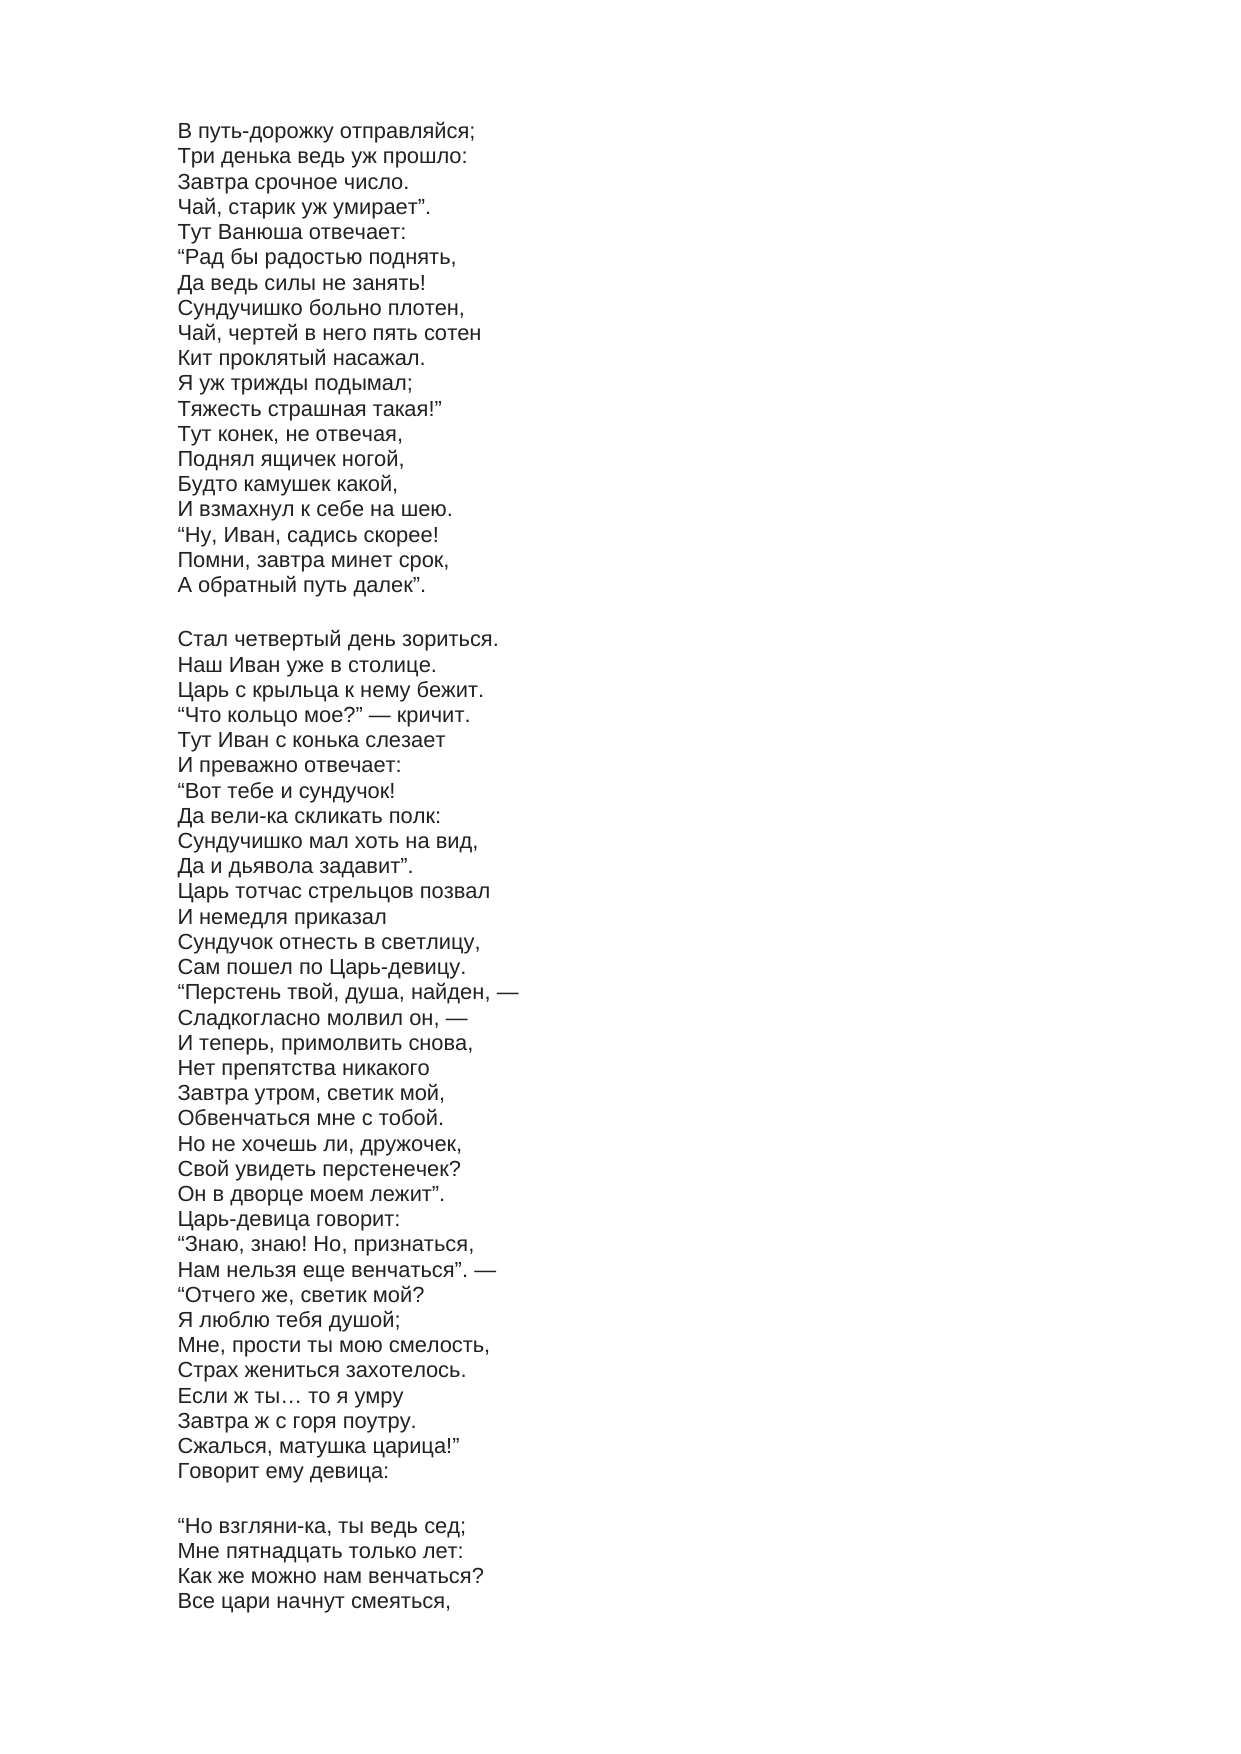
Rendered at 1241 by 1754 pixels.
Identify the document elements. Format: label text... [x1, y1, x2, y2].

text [177, 118, 1152, 597]
text Стал четвертый день зориться. Наш Иван уже в столице. Царь с крыльца к нему бежит. “Что кольцо мое?” — кричит. Тут Иван с конька слезает И преважно отвечает: “Вот тебе и сундучок! Да вели-ка скликать полк: Сундучишко мал хоть на вид, Да и дьявола задавит”. Царь тотчас стрельцов позвал И немедля приказал Сундучок отнесть в светлицу, Сам пошел по Царь-девицу. “Перстень твой, душа, найден, — Сладкогласно молвил он, — И теперь, примолвить снова, Нет препятства никакого Завтра утром, светик мой, Обвенчаться мне с тобой. Но не хочешь ли, дружочек, Свой увидеть перстенечек? Он в дворце моем лежит”. Царь-девица говорит: “Знаю, знаю! Но, признаться, Нам нельзя еще венчаться”. — “Отчего же, светик мой? Я люблю тебя душой; Мне, прости ты мою смелость, Страх жениться захотелось. Если ж ты… то я умру Завтра ж с горя поутру. Сжалься, матушка царица!” Говорит ему девица: [177, 626, 1152, 1483]
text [177, 1512, 1152, 1613]
